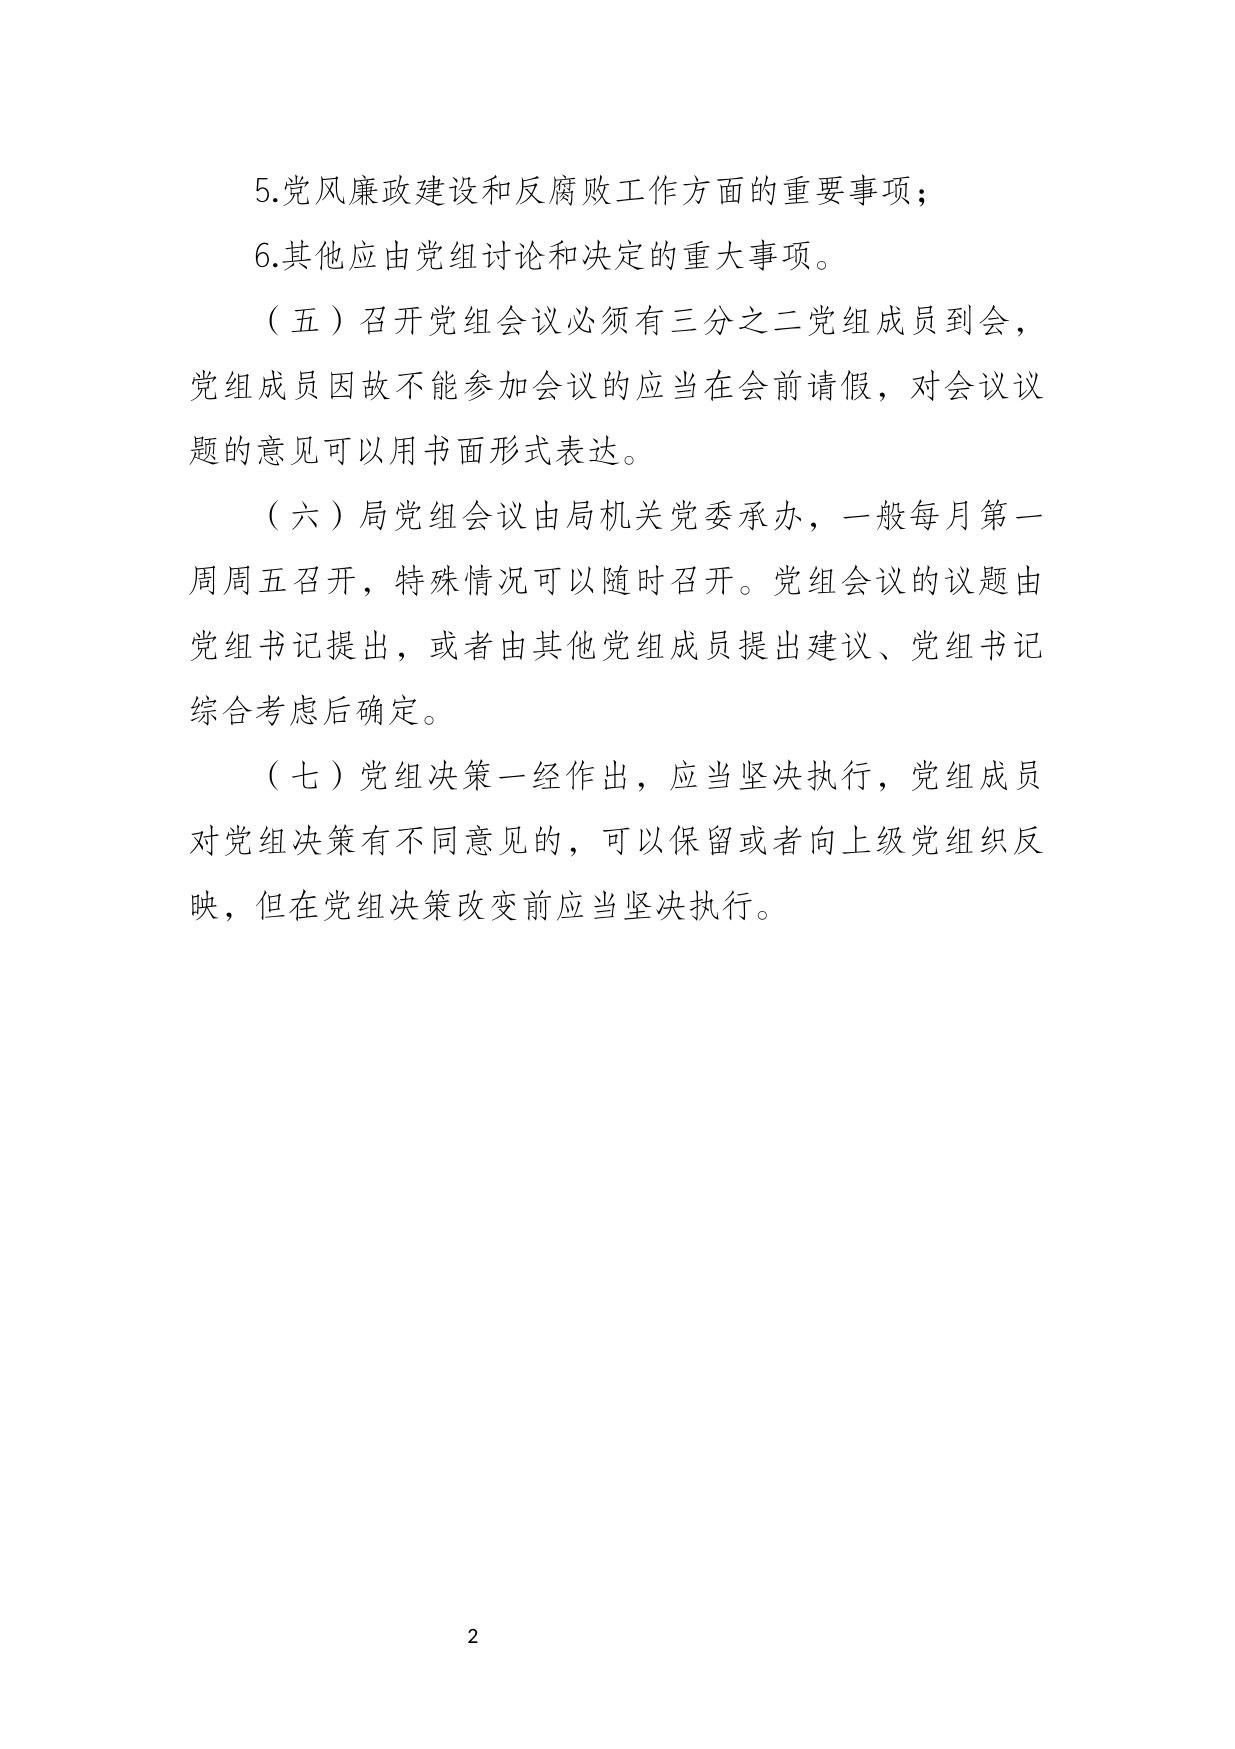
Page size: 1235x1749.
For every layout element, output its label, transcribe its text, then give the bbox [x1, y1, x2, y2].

text （六）局党组会议由局机关党委承办，一般每月第一周周五召开，特殊情况可以随时召开。党组会议的议题由党组书记提出，或者由其他党组成员提出建议、党组书记综合考虑后确定。 [187, 484, 1047, 744]
text （七）党组决策一经作出，应当坚决执行，党组成员对党组决策有不同意见的，可以保留或者向上级党组织反映，但在党组决策改变前应当坚决执行。 [187, 744, 1047, 939]
text （五）召开党组会议必须有三分之二党组成员到会，党组成员因故不能参加会议的应当在会前请假，对会议议题的意见可以用书面形式表达。 [187, 289, 1047, 484]
text 6.其他应由党组讨论和决定的重大事项。 [187, 224, 1047, 289]
text 5.党风廉政建设和反腐败工作方面的重要事项； [187, 159, 1047, 224]
